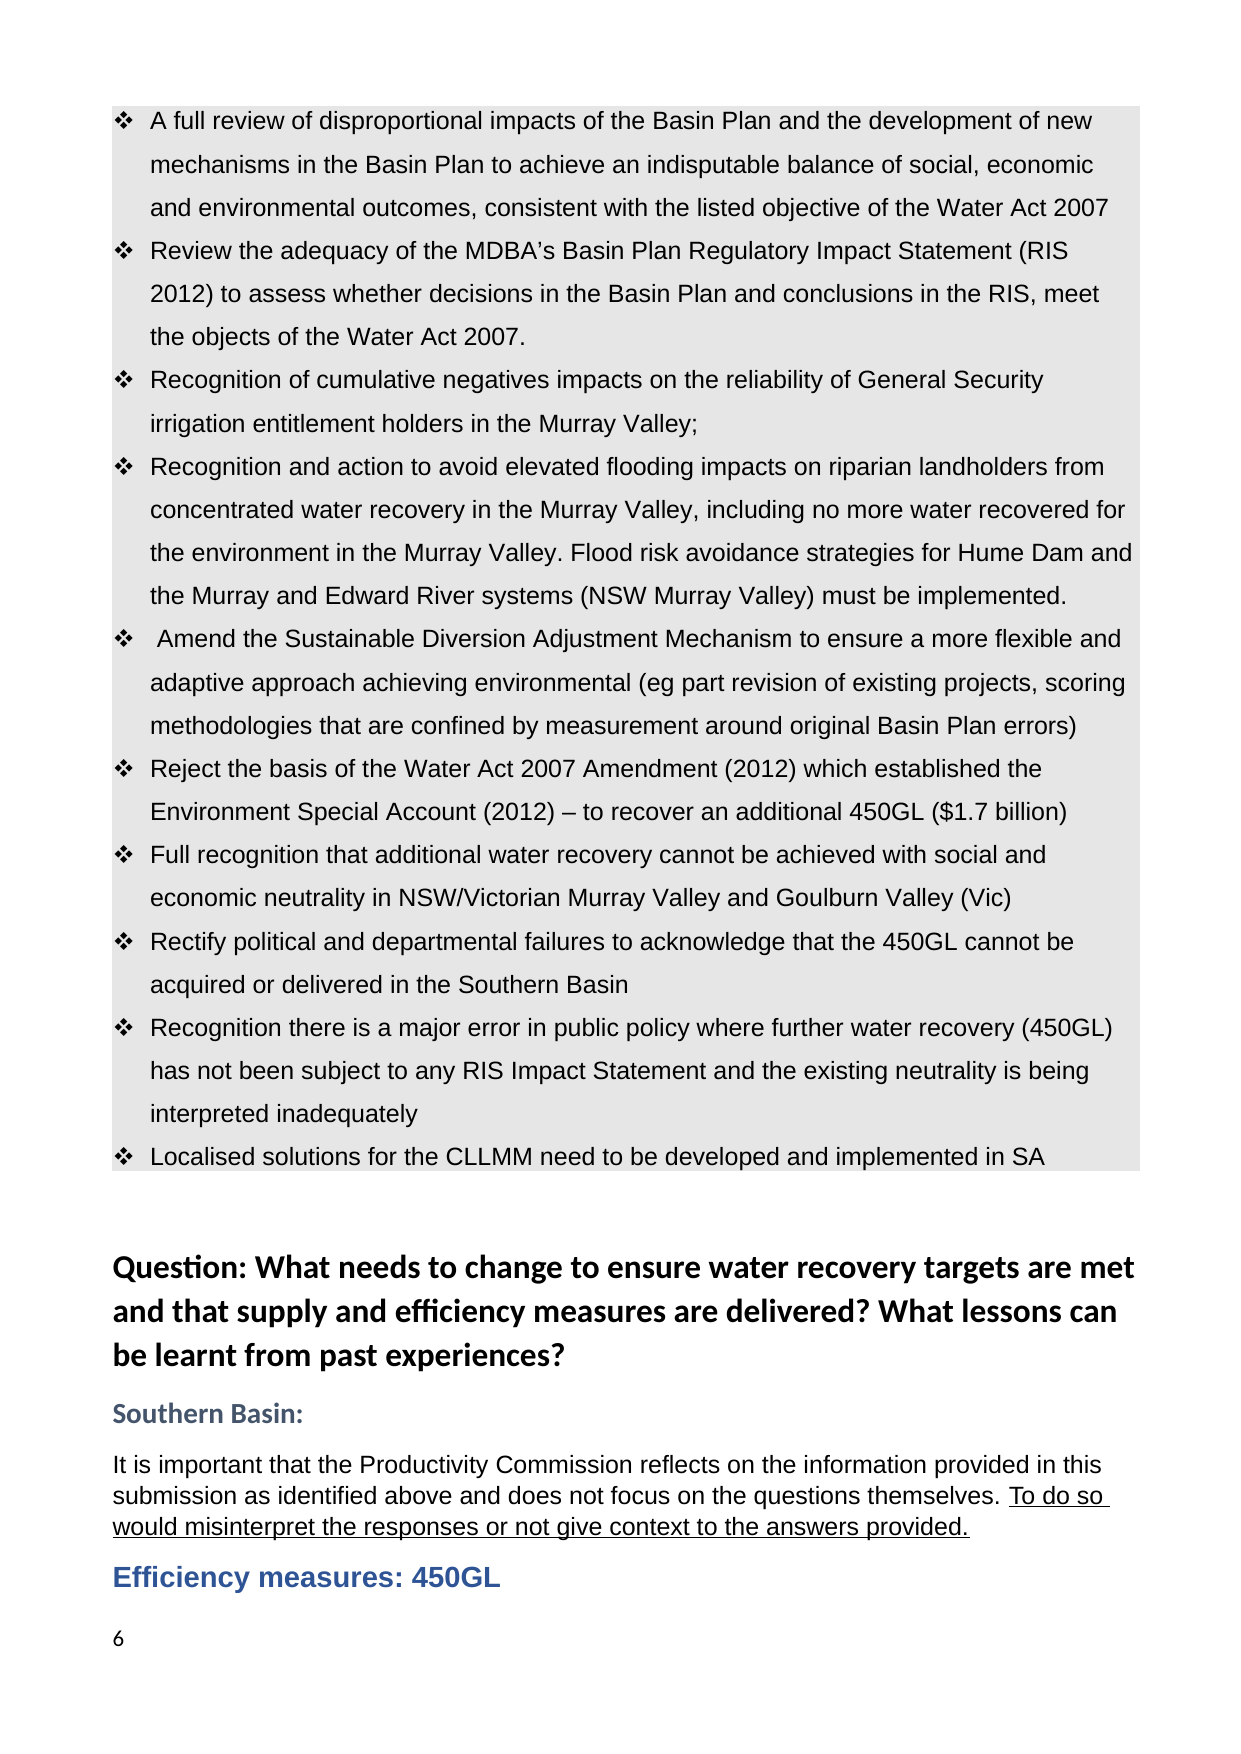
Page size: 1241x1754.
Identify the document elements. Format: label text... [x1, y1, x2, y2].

list Recognition and action to avoid elevated flooding impacts on riparian landholders from concentrated water recovery in the Murray Valley, including no more water recovered for the environment in the Murray Valley. Flood risk avoidance strategies for Hume Dam and the Murray and Edward River systems (NSW Murray Valley) must be implemented. [112, 452, 1140, 610]
text Efficiency measures: 450GL [112, 1559, 1140, 1593]
list Amend the Sustainable Diversion Adjustment Mechanism to ensure a more flexible and adaptive approach achieving environmental (eg part revision of existing projects, scoring methodologies that are confined by measurement around original Basin Plan errors) [112, 624, 1140, 739]
list Recognition there is a major error in public policy where further water recovery (450GL) has not been subject to any RIS Impact Statement and the existing neutrality is being interpreted inadequately [112, 1013, 1140, 1128]
list A full review of disproportional impacts of the Basin Plan and the development of new mechanisms in the Basin Plan to achieve an indisputable balance of social, economic and environmental outcomes, consistent with the listed objective of the Water Act 2007 [112, 106, 1140, 221]
list Recognition of cumulative negatives impacts on the reliability of General Security irrigation entitlement holders in the Murray Valley; [112, 365, 1140, 437]
text Question: What needs to change to ensure water recovery targets are met and that supply and efficiency measures are delivered? What lessons can be learnt from past experiences? [112, 1246, 1140, 1375]
text Southern Basin: [112, 1395, 1140, 1430]
list Rectify political and departmental failures to acknowledge that the 450GL cannot be acquired or delivered in the Southern Basin [112, 926, 1140, 998]
list Review the adequacy of the MDBA’s Basin Plan Regulatory Impact Statement (RIS 2012) to assess whether decisions in the Basin Plan and conclusions in the RIS, meet the objects of the Water Act 2007. [112, 236, 1140, 351]
list Full recognition that additional water recovery cannot be achieved with social and economic neutrality in NSW/Victorian Murray Valley and Goulburn Valley (Vic) [112, 840, 1140, 912]
text It is important that the Productivity Commission reflects on the information provided in this submission as identified above and does not focus on the questions themselves. To do so would misinterpret the responses or not give context to the answers provided. [112, 1450, 1140, 1541]
list Localised solutions for the CLLMM need to be developed and implemented in SA [112, 1142, 1140, 1171]
list Reject the basis of the Water Act 2007 Amendment (2012) which established the Environment Special Account (2012) – to recover an additional 450GL ($1.7 billion) [112, 754, 1140, 826]
